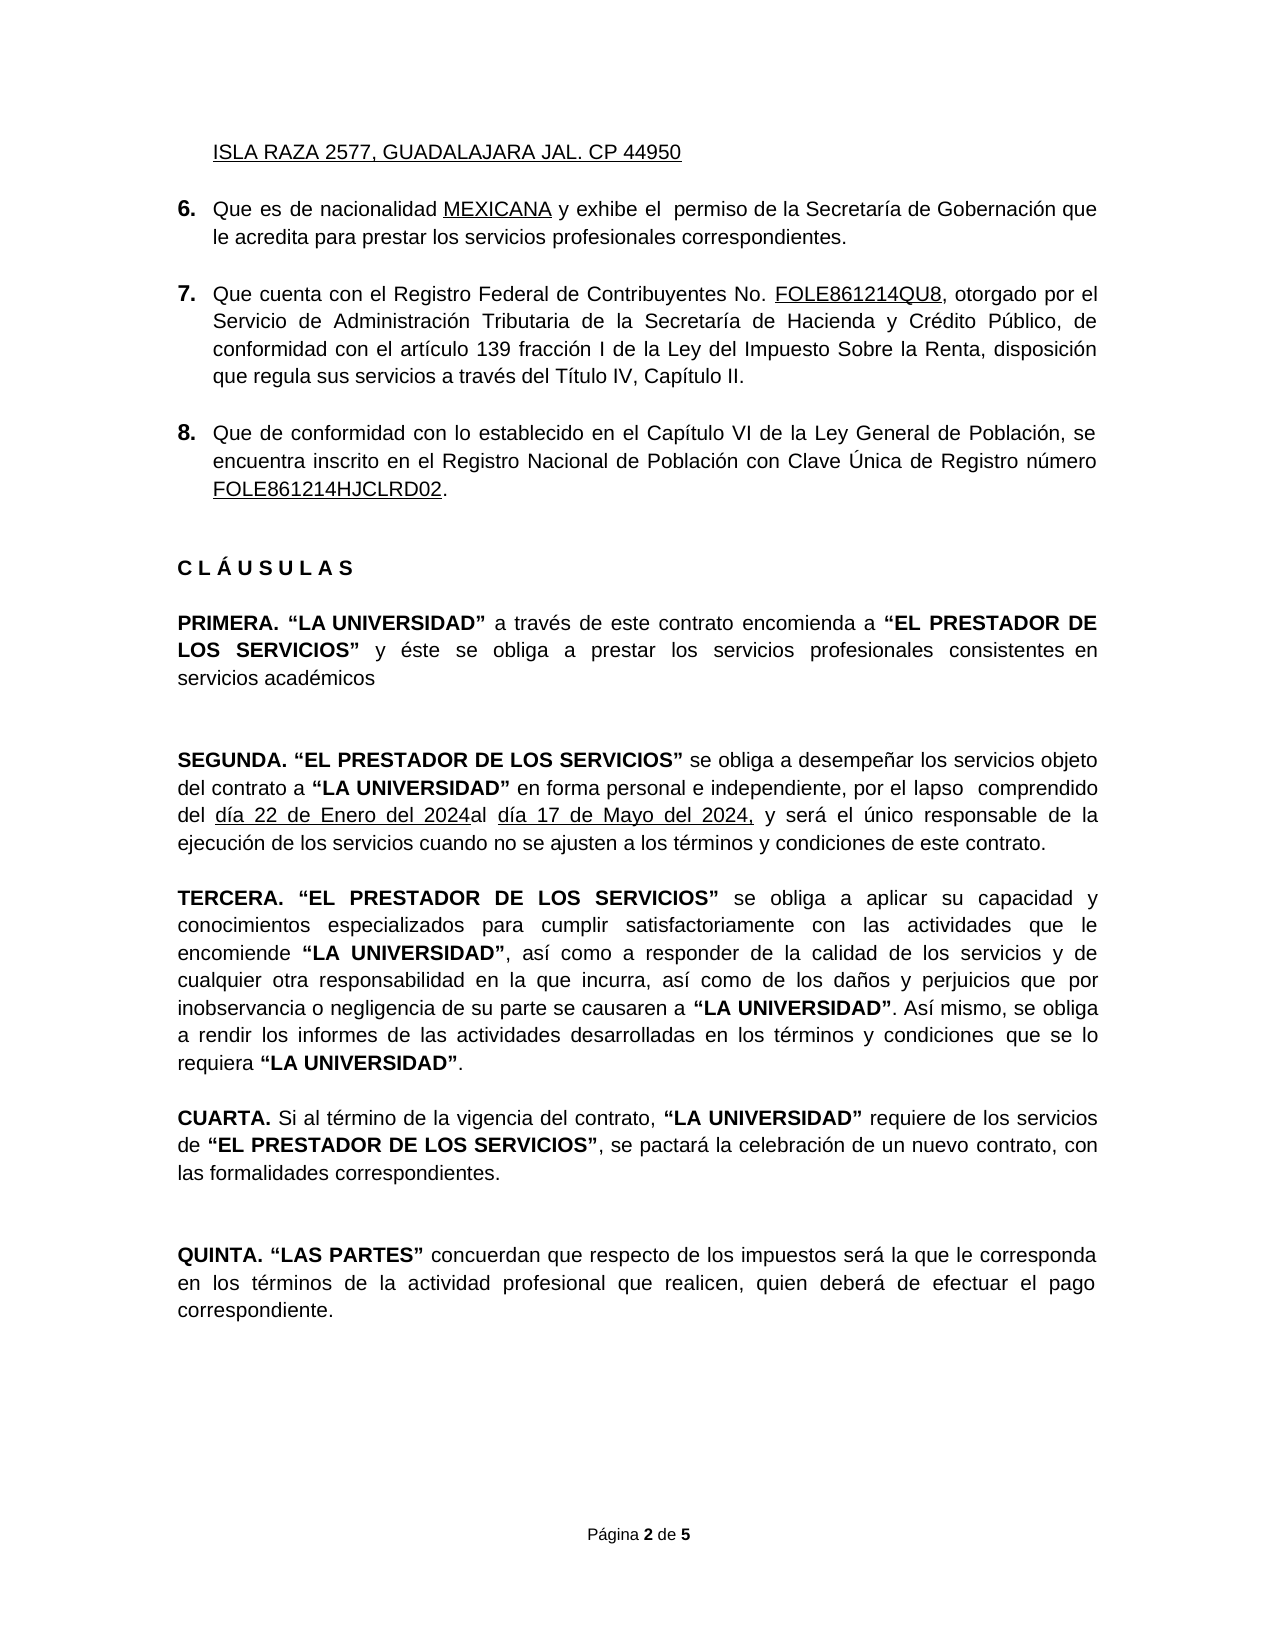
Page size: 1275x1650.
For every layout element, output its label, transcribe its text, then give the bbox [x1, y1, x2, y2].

list Que cuenta con el Registro Federal de Contribuyentes No. FOLE861214QU8, otorgado por el Servicio de Administración Tributaria de la Secretaría de Hacienda y Crédito Público, de conformidad con el artículo 139 fracción I de la Ley del Impuesto Sobre la Renta, disposición que regula sus servicios a través del Título IV, Capítulo II. [177, 279, 1098, 388]
text PRIMERA. “LA UNIVERSIDAD” a través de este contrato encomienda a “EL PRESTADOR DE LOS SERVICIOS” y éste se obliga a prestar los servicios profesionales consistentes en servicios académicos [177, 611, 1098, 690]
list Que es de nacionalidad MEXICANA y exhibe el permiso de la Secretaría de Gobernación que le acredita para prestar los servicios profesionales correspondientes. [177, 194, 1098, 248]
text TERCERA. “EL PRESTADOR DE LOS SERVICIOS” se obliga a aplicar su capacidad y conocimientos especializados para cumplir satisfactoriamente con las actividades que le encomiende “LA UNIVERSIDAD”, así como a responder de la calidad de los servicios y de cualquier otra responsabilidad en la que incurra, así como de los daños y perjuicios que por inobservancia o negligencia de su parte se causaren a “LA UNIVERSIDAD”. Así mismo, se obliga a rendir los informes de las actividades desarrolladas en los términos y condiciones que se lo requiera “LA UNIVERSIDAD”. [177, 886, 1098, 1075]
subtitle C L Á U S U L A S [177, 556, 1098, 580]
text QUINTA. “LAS PARTES” concuerdan que respecto de los impuestos será la que le corresponda en los términos de la actividad profesional que realicen, quien deberá de efectuar el pago correspondiente. [177, 1243, 1098, 1322]
list Que de conformidad con lo establecido en el Capítulo VI de la Ley General de Población, se encuentra inscrito en el Registro Nacional de Población con Clave Única de Registro número FOLE861214HJCLRD02. [177, 419, 1098, 501]
text CUARTA. Si al término de la vigencia del contrato, “LA UNIVERSIDAD” requiere de los servicios de “EL PRESTADOR DE LOS SERVICIOS”, se pactará la celebración de un nuevo contrato, con las formalidades correspondientes. [177, 1106, 1098, 1185]
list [177, 139, 1098, 163]
text SEGUNDA. “EL PRESTADOR DE LOS SERVICIOS” se obliga a desempeñar los servicios objeto del contrato a “LA UNIVERSIDAD” en forma personal e independiente, por el lapso comprendido del día 22 de Enero del 2024 al día 17 de Mayo del 2024, y será el único responsable de la ejecución de los servicios cuando no se ajusten a los términos y condiciones de este contrato. [177, 748, 1098, 855]
